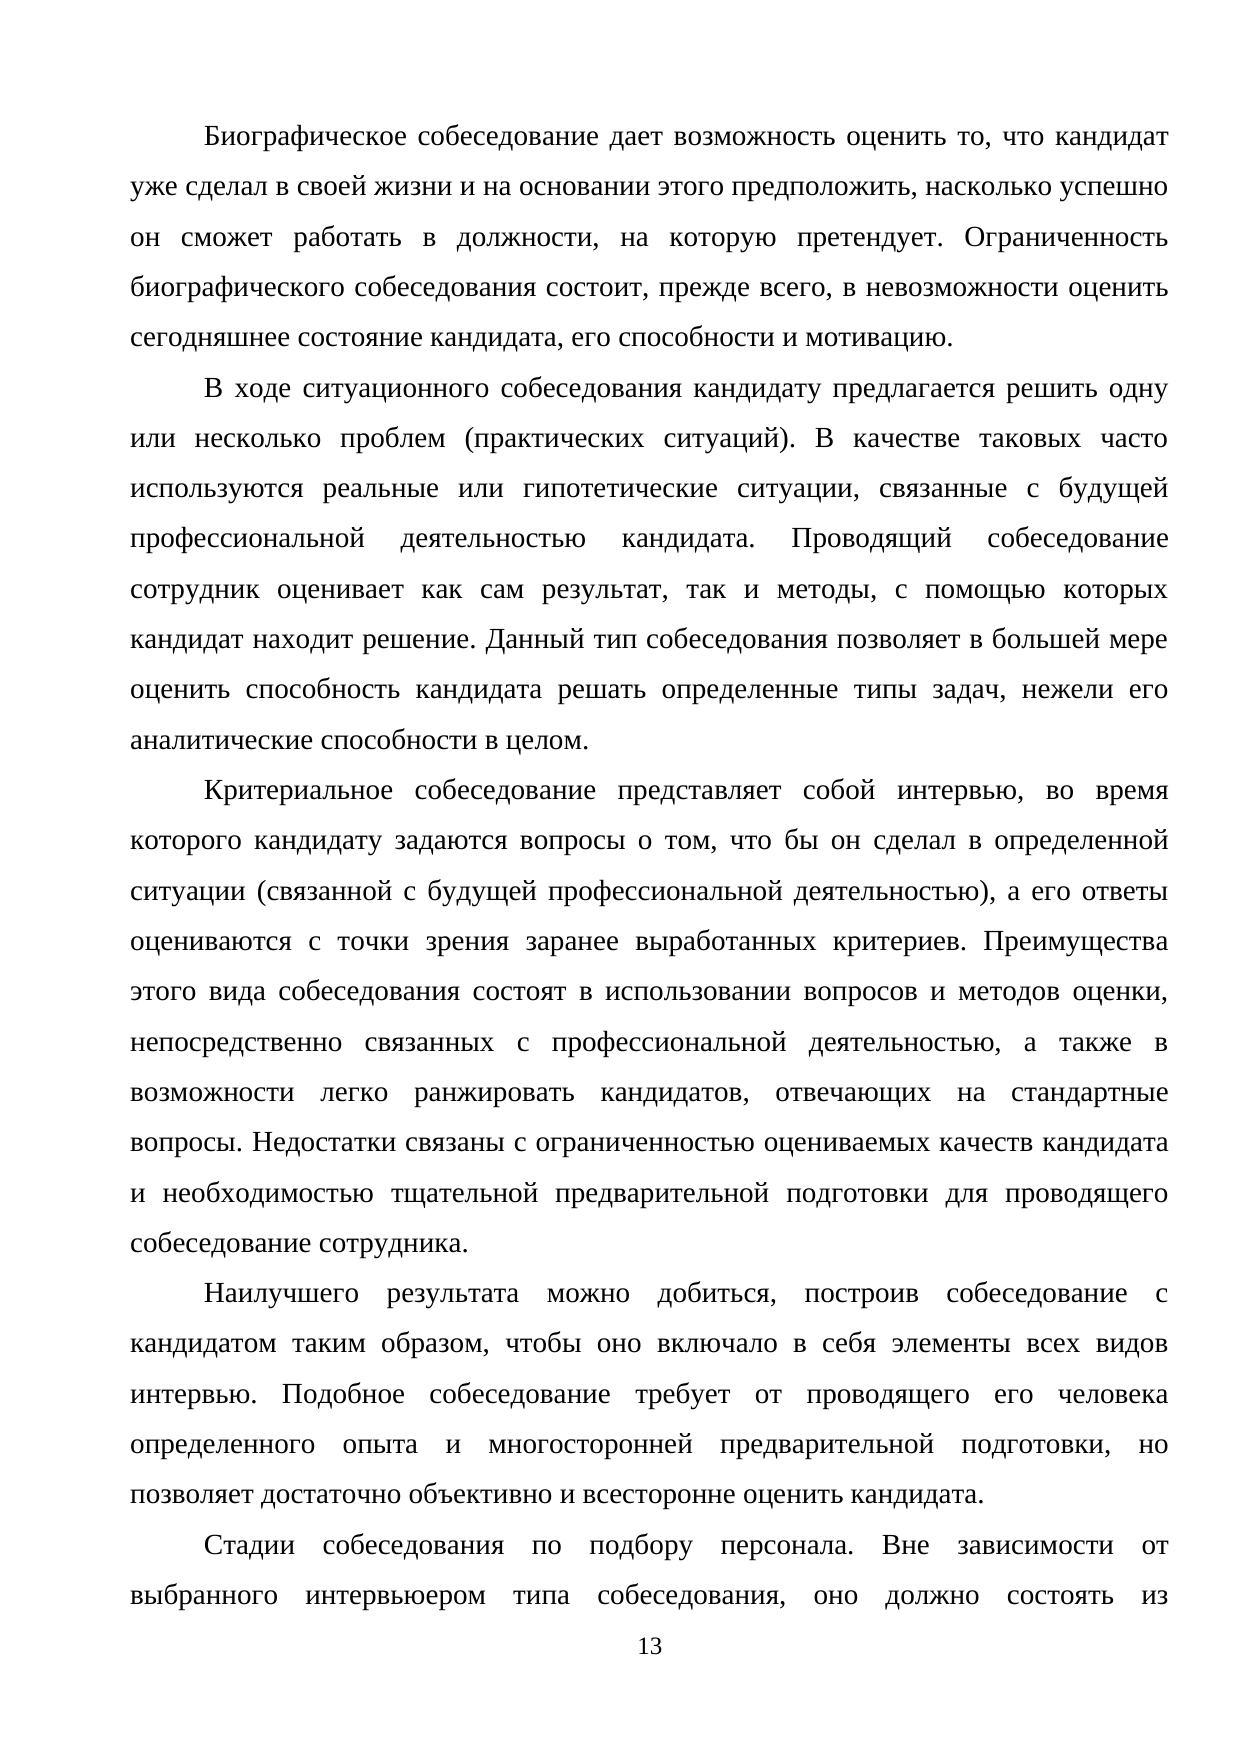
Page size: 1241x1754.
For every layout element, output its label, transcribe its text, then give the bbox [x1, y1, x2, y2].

text Биографическое собеседование дает возможность оценить то, что кандидат уже сделал в своей жизни и на основании этого предположить, насколько успешно он сможет работать в должности, на которую претендует. Ограниченность биографического собеседования состоит, прежде всего, в невозможности оценить сегодняшнее состояние кандидата, его способности и мотивацию. [130, 118, 1169, 353]
text В ходе ситуационного собеседования кандидату предлагается решить одну или несколько проблем (практических ситуаций). В качестве таковых часто используются реальные или гипотетические ситуации, связанные с будущей профессиональной деятельностью кандидата. Проводящий собеседование сотрудник оценивает как сам результат, так и методы, с помощью которых кандидат находит решение. Данный тип собеседования позволяет в большей мере оценить способность кандидата решать определенные типы задач, нежели его аналитические способности в целом. [130, 370, 1169, 755]
text Наилучшего результата можно добиться, построив собеседование с кандидатом таким образом, чтобы оно включало в себя элементы всех видов интервью. Подобное собеседование требует от проводящего его человека определенного опыта и многосторонней предварительной подготовки, но позволяет достаточно объективно и всесторонне оценить кандидата. [130, 1275, 1169, 1510]
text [130, 1527, 1169, 1611]
text Критериальное собеседование представляет собой интервью, во время которого кандидату задаются вопросы о том, что бы он сделал в определенной ситуации (связанной с будущей профессиональной деятельностью), а его ответы оцениваются с точки зрения заранее выработанных критериев. Преимущества этого вида собеседования состоят в использовании вопросов и методов оценки, непосредственно связанных с профессиональной деятельностью, а также в возможности легко ранжировать кандидатов, отвечающих на стандартные вопросы. Недостатки связаны с ограниченностью оцениваемых качеств кандидата и необходимостью тщательной предварительной подготовки для проводящего собеседование сотрудника. [130, 772, 1169, 1258]
